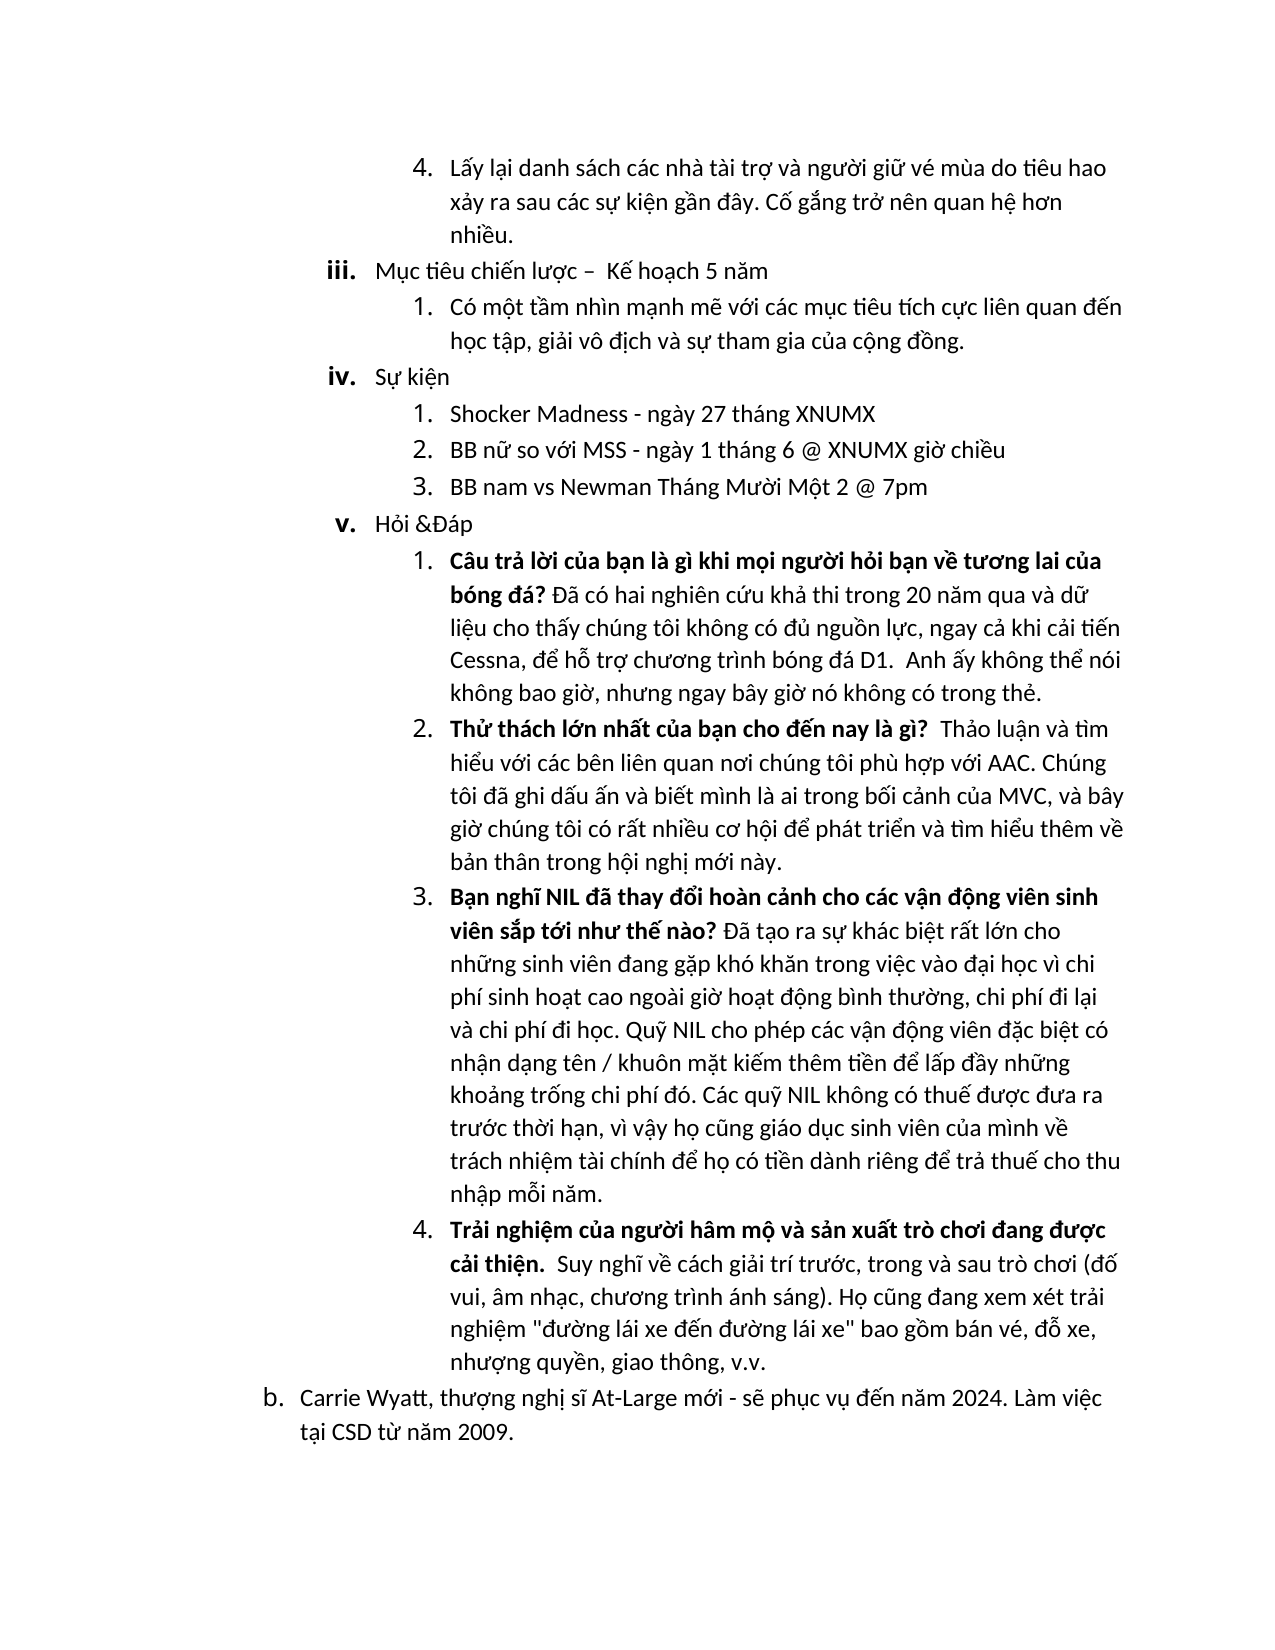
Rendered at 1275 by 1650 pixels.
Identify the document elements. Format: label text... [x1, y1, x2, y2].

list Câu trả lời của bạn là gì khi mọi người hỏi bạn về tương lai của bóng đá? Đã có hai nghiên cứu khả thi trong 20 năm qua và dữ liệu cho thấy chúng tôi không có đủ nguồn lực, ngay cả khi cải tiến Cessna, để hỗ trợ chương trình bóng đá D1. Anh ấy không thể nói không bao giờ, nhưng ngay bây giờ nó không có trong thẻ. [412, 542, 1125, 708]
list Lấy lại danh sách các nhà tài trợ và người giữ vé mùa do tiêu hao xảy ra sau các sự kiện gần đây. Cố gắng trở nên quan hệ hơn nhiều. [412, 150, 1125, 250]
list BB nam vs Newman Tháng Mười Một 2 @ 7pm [412, 469, 1125, 503]
list Thử thách lớn nhất của bạn cho đến nay là gì? Thảo luận và tìm hiểu với các bên liên quan nơi chúng tôi phù hợp với AAC. Chúng tôi đã ghi dấu ấn và biết mình là ai trong bối cảnh của MVC, và bây giờ chúng tôi có rất nhiều cơ hội để phát triển và tìm hiểu thêm về bản thân trong hội nghị mới này. [412, 710, 1125, 876]
list Có một tầm nhìn mạnh mẽ với các mục tiêu tích cực liên quan đến học tập, giải vô địch và sự tham gia của cộng đồng. [412, 289, 1125, 356]
list Shocker Madness - ngày 27 tháng XNUMX [412, 395, 1125, 429]
list Mục tiêu chiến lược – Kế hoạch 5 năm [356, 252, 1125, 286]
list Hỏi &Đáp [356, 506, 1125, 539]
list BB nữ so với MSS - ngày 1 tháng 6 @ XNUMX giờ chiều [412, 432, 1125, 466]
list Sự kiện [356, 358, 1125, 392]
list Carrie Wyatt, thượng nghị sĩ At-Large mới - sẽ phục vụ đến năm 2024. Làm việc tại CSD từ năm 2009. [262, 1379, 1125, 1446]
list Bạn nghĩ NIL đã thay đổi hoàn cảnh cho các vận động viên sinh viên sắp tới như thế nào? Đã tạo ra sự khác biệt rất lớn cho những sinh viên đang gặp khó khăn trong việc vào đại học vì chi phí sinh hoạt cao ngoài giờ hoạt động bình thường, chi phí đi lại và chi phí đi học. Quỹ NIL cho phép các vận động viên đặc biệt có nhận dạng tên / khuôn mặt kiếm thêm tiền để lấp đầy những khoảng trống chi phí đó. Các quỹ NIL không có thuế được đưa ra trước thời hạn, vì vậy họ cũng giáo dục sinh viên của mình về trách nhiệm tài chính để họ có tiền dành riêng để trả thuế cho thu nhập mỗi năm. [412, 878, 1125, 1209]
list Trải nghiệm của người hâm mộ và sản xuất trò chơi đang được cải thiện. Suy nghĩ về cách giải trí trước, trong và sau trò chơi (đố vui, âm nhạc, chương trình ánh sáng). Họ cũng đang xem xét trải nghiệm "đường lái xe đến đường lái xe" bao gồm bán vé, đỗ xe, nhượng quyền, giao thông, v.v. [412, 1211, 1125, 1377]
